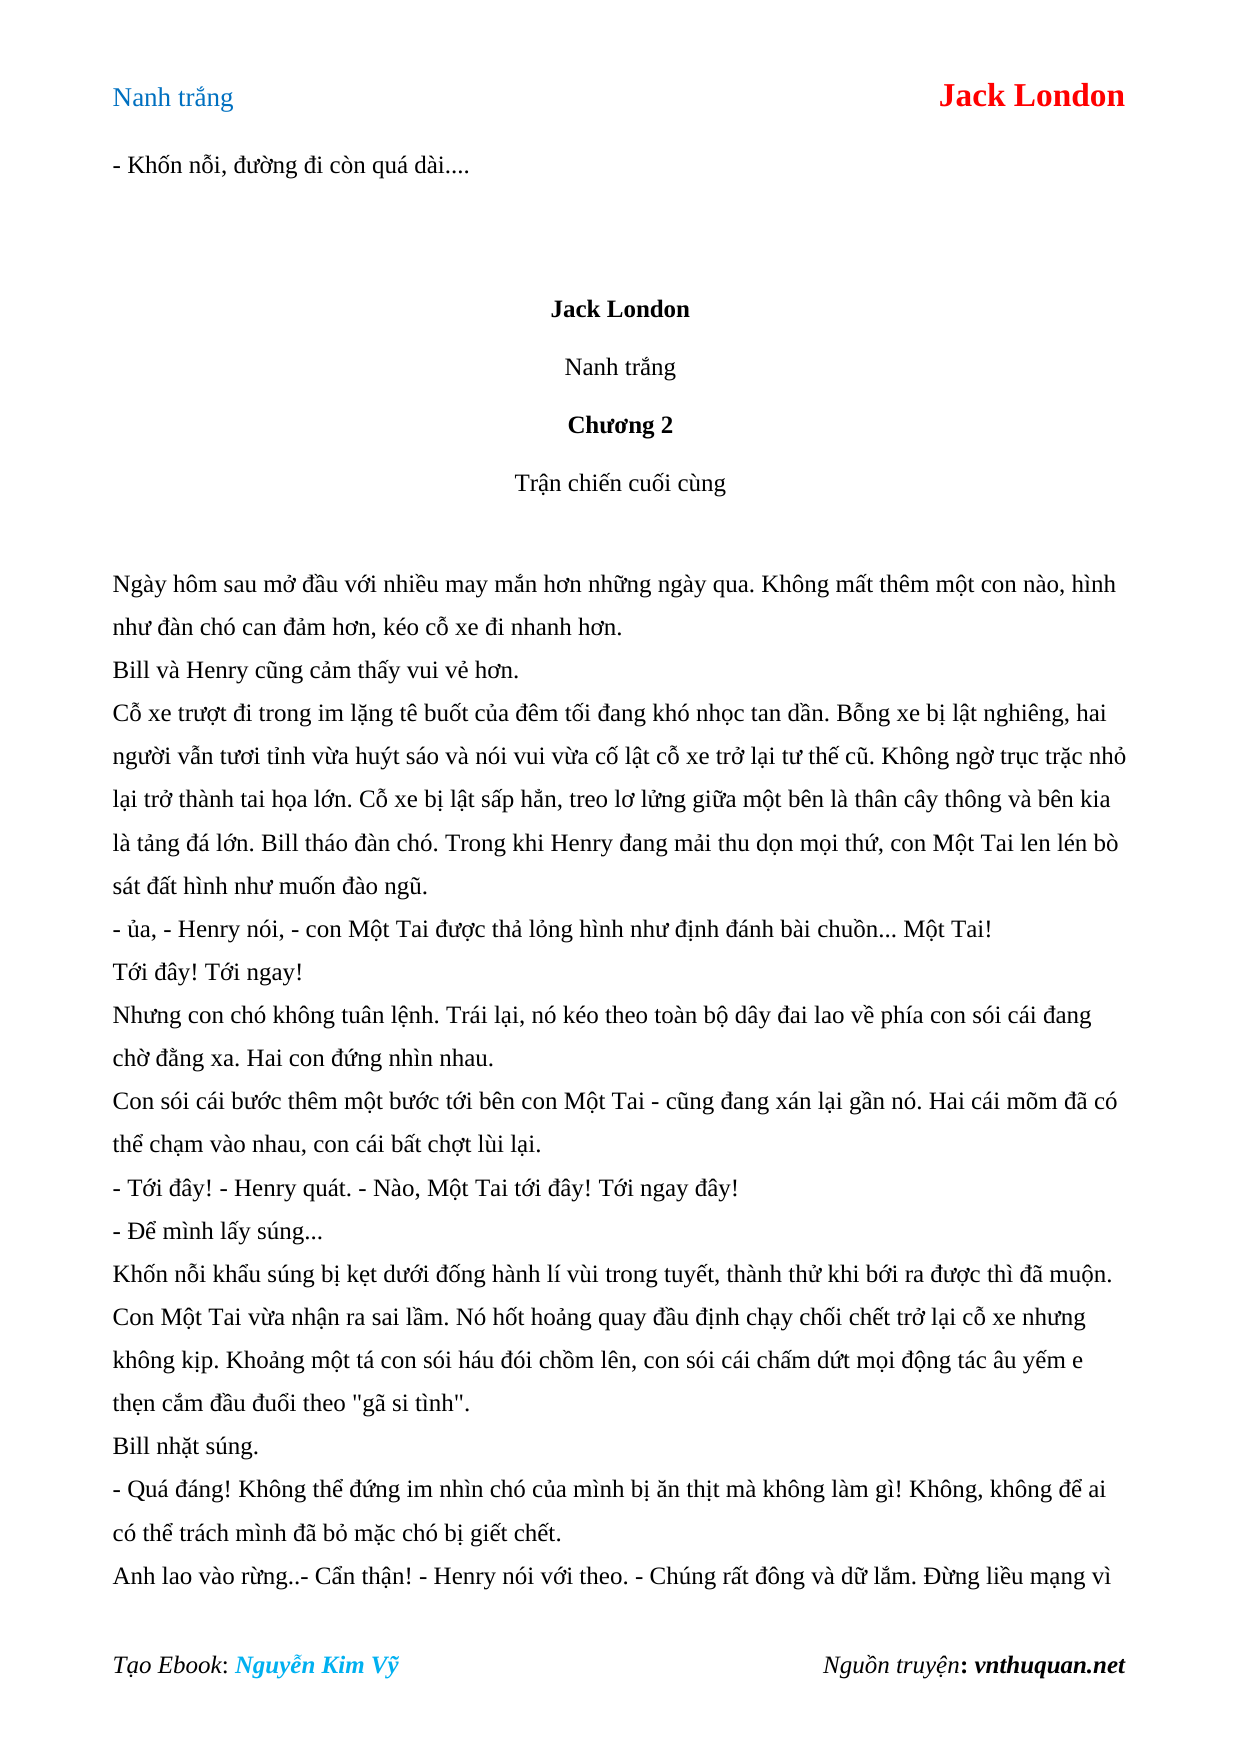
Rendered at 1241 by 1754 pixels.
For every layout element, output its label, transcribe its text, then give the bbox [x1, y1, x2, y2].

text Chương 2 [112, 410, 1128, 439]
text Trận chiến cuối cùng [112, 468, 1128, 497]
text Jack London [112, 294, 1128, 323]
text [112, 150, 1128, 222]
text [112, 526, 1128, 1589]
text Nanh trắng [112, 352, 1128, 381]
